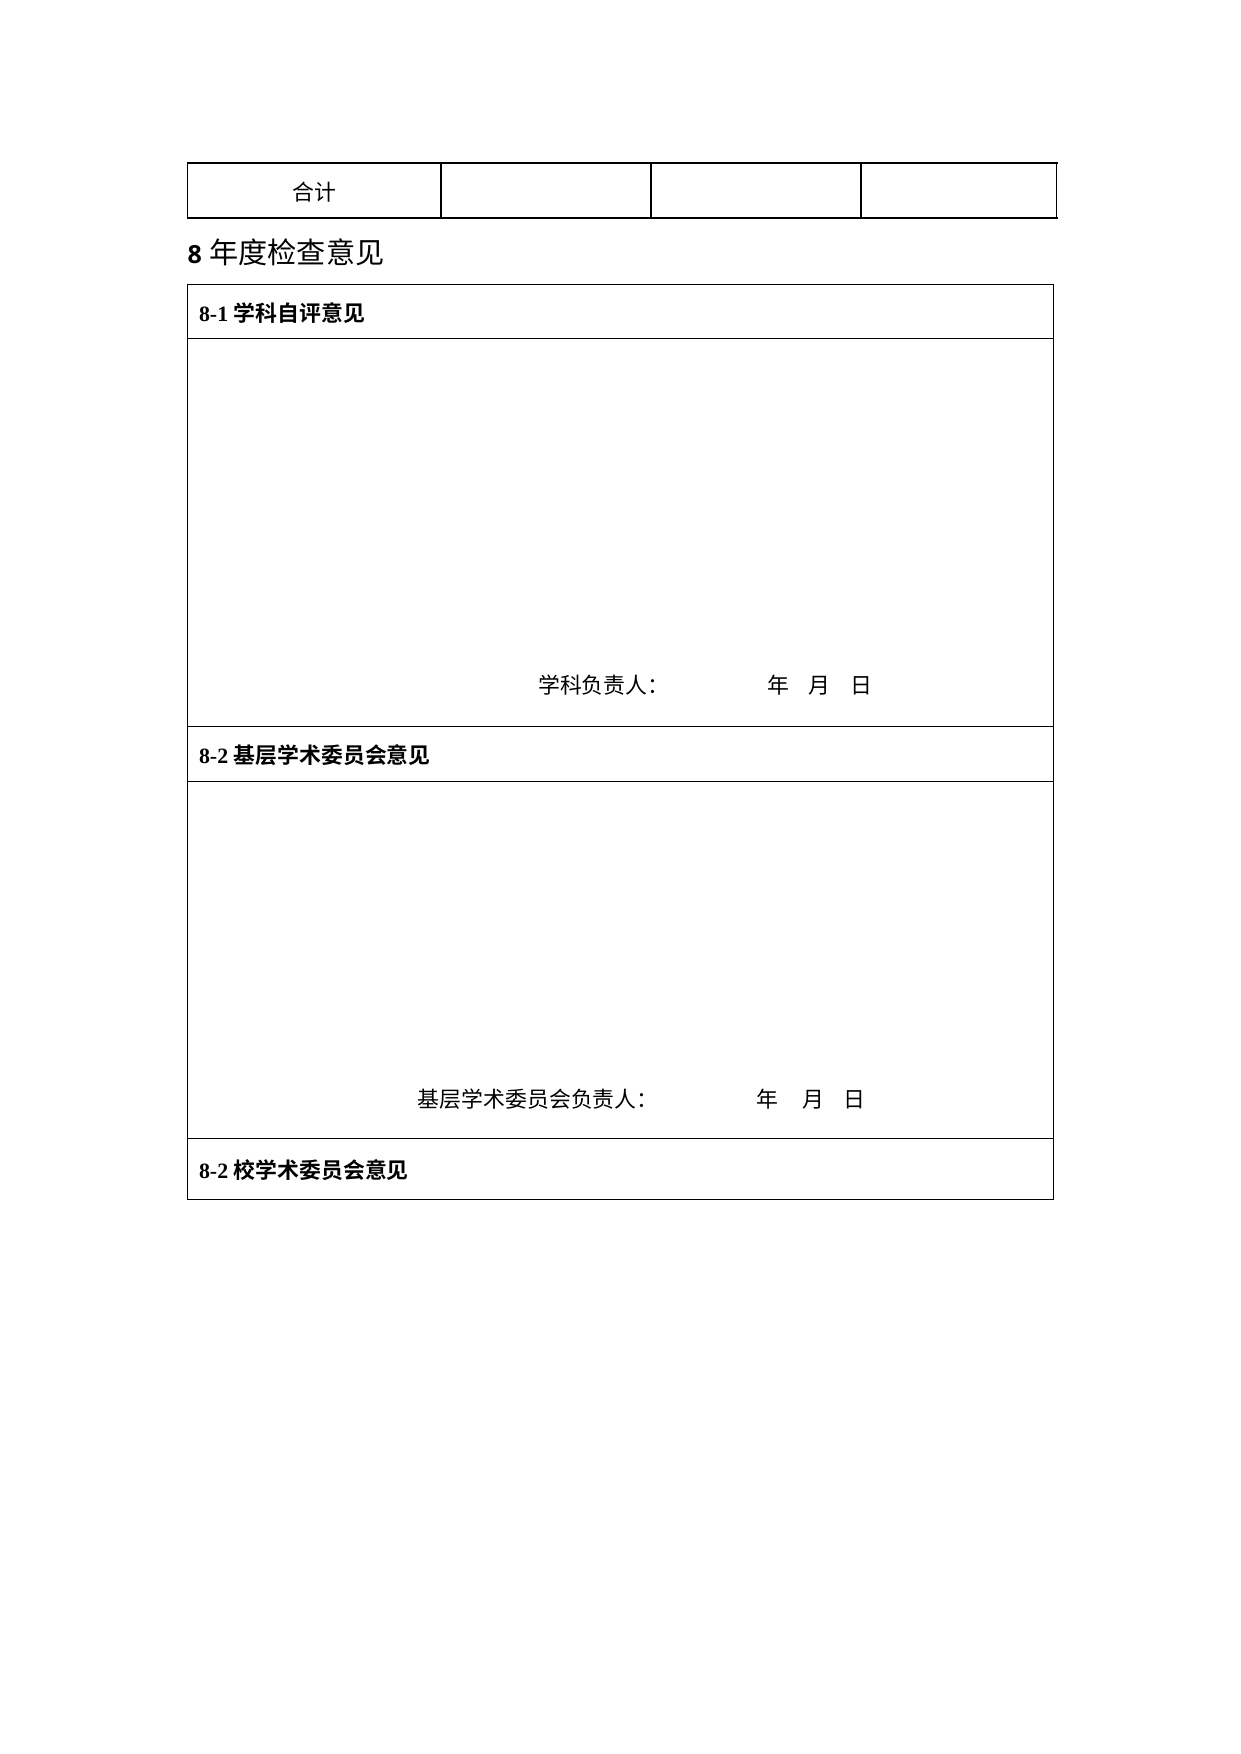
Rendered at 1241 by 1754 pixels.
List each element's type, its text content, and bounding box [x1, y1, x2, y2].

table_cell 合计 [188, 164, 440, 217]
table_cell [442, 164, 650, 217]
table_cell 8-2 校学术委员会意见 [188, 1139, 1053, 1198]
table_cell 学科负责人： 年 月 日 [188, 339, 1053, 726]
text 8 年度检查意见 [187, 219, 1053, 284]
table_cell [652, 164, 860, 217]
table_header 8-1 学科自评意见 [188, 285, 1053, 338]
table_cell [862, 164, 1056, 217]
table_cell 8-2 基层学术委员会意见 [188, 727, 1053, 781]
table_cell 基层学术委员会负责人： 年 月 日 [188, 782, 1053, 1138]
